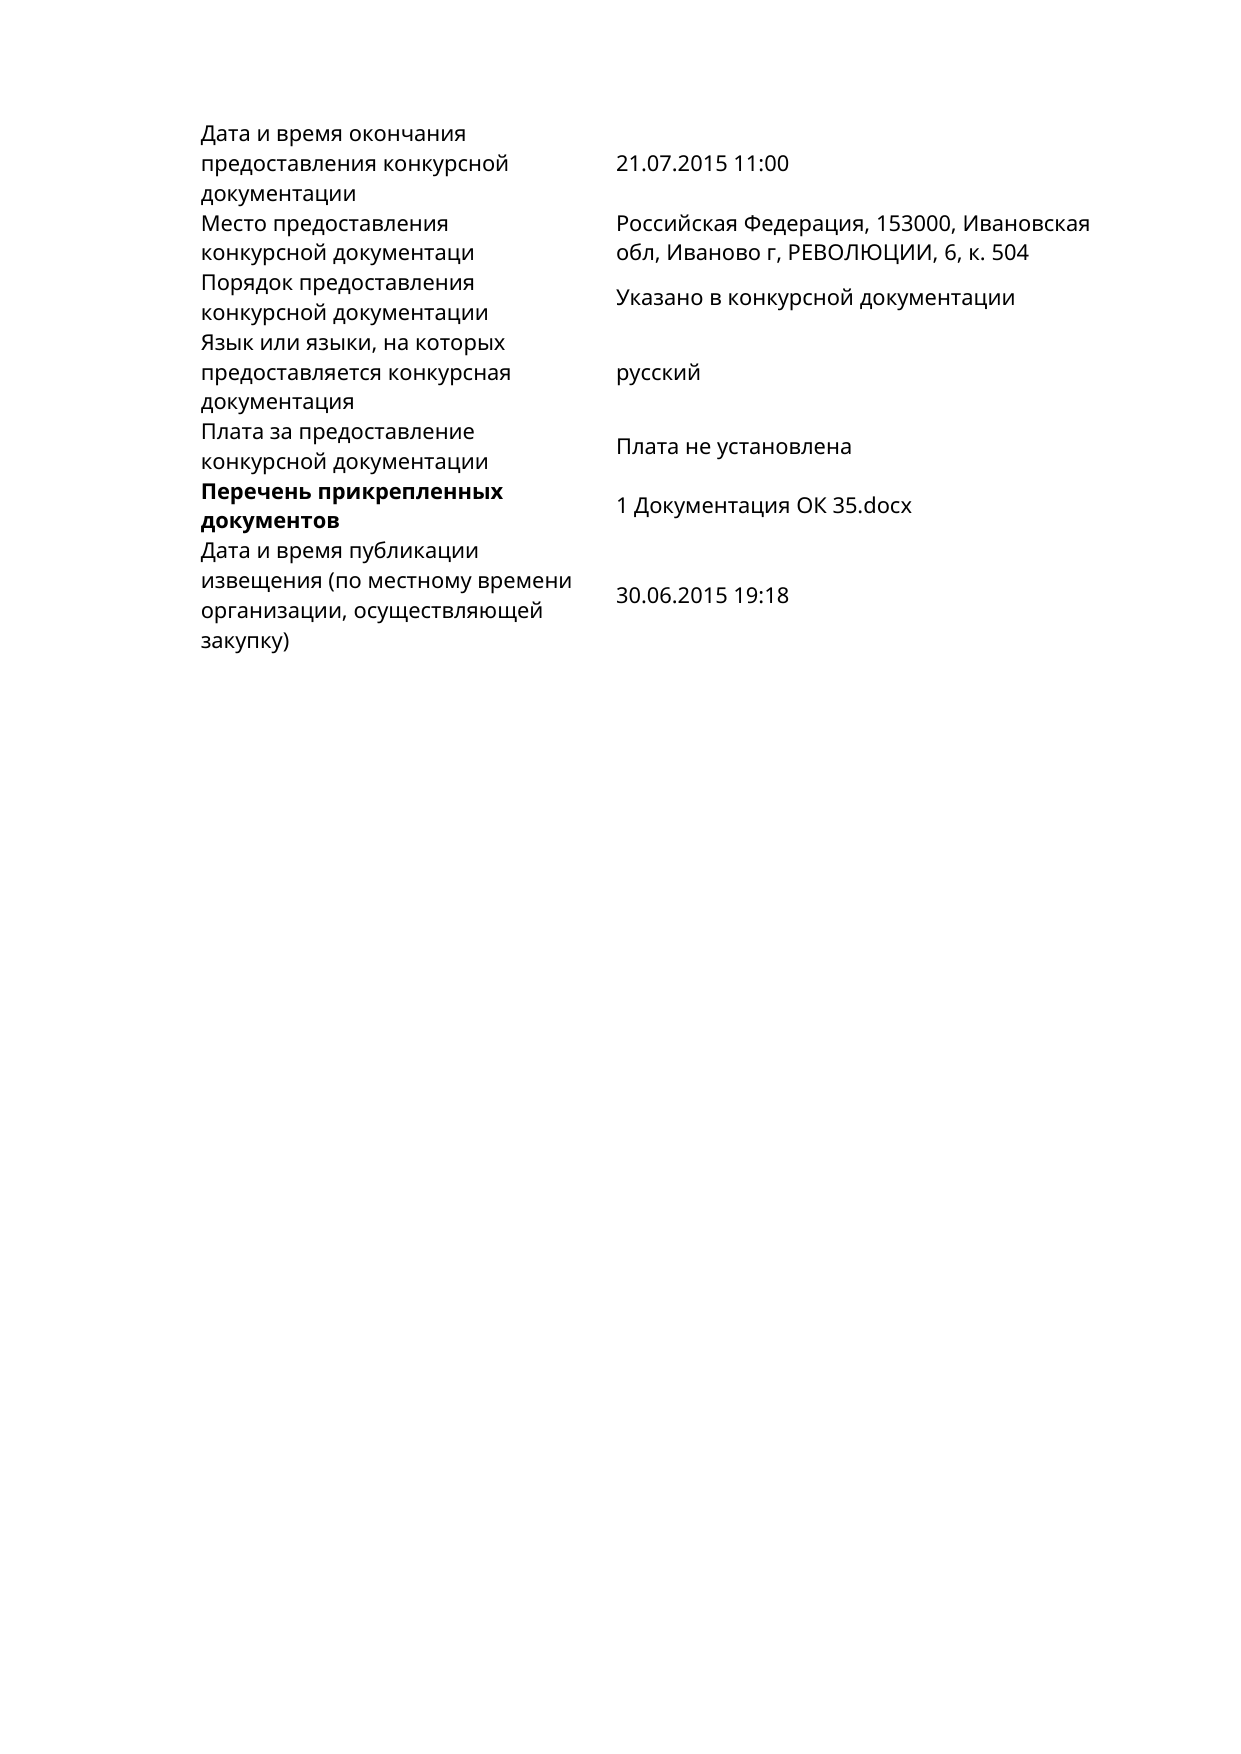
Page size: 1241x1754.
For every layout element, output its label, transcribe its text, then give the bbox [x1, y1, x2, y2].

table_cell Порядок предоставления конкурсной документации [177, 267, 592, 327]
table_cell Язык или языки, на которых предоставляется конкурсная документация [177, 327, 592, 416]
table_cell Дата и время окончания предоставления конкурсной документации [177, 118, 592, 207]
table_cell Плата за предоставление конкурсной документации [177, 416, 592, 476]
table_cell Дата и время публикации извещения (по местному времени организации, осуществляющей закупку) [177, 535, 592, 654]
table_cell русский [592, 327, 1152, 416]
table_cell 1 Документация ОК 35.docx [592, 476, 1152, 535]
table_cell Место предоставления конкурсной документаци [177, 208, 592, 267]
table_cell 21.07.2015 11:00 [592, 118, 1152, 207]
table_cell Российская Федерация, 153000, Ивановская обл, Иваново г, РЕВОЛЮЦИИ, 6, к. 504 [592, 208, 1152, 267]
table_cell Указано в конкурсной документации [592, 267, 1152, 327]
table_cell Плата не установлена [592, 416, 1152, 476]
table_cell Перечень прикрепленных документов [177, 476, 592, 535]
table_cell 30.06.2015 19:18 [592, 535, 1152, 654]
